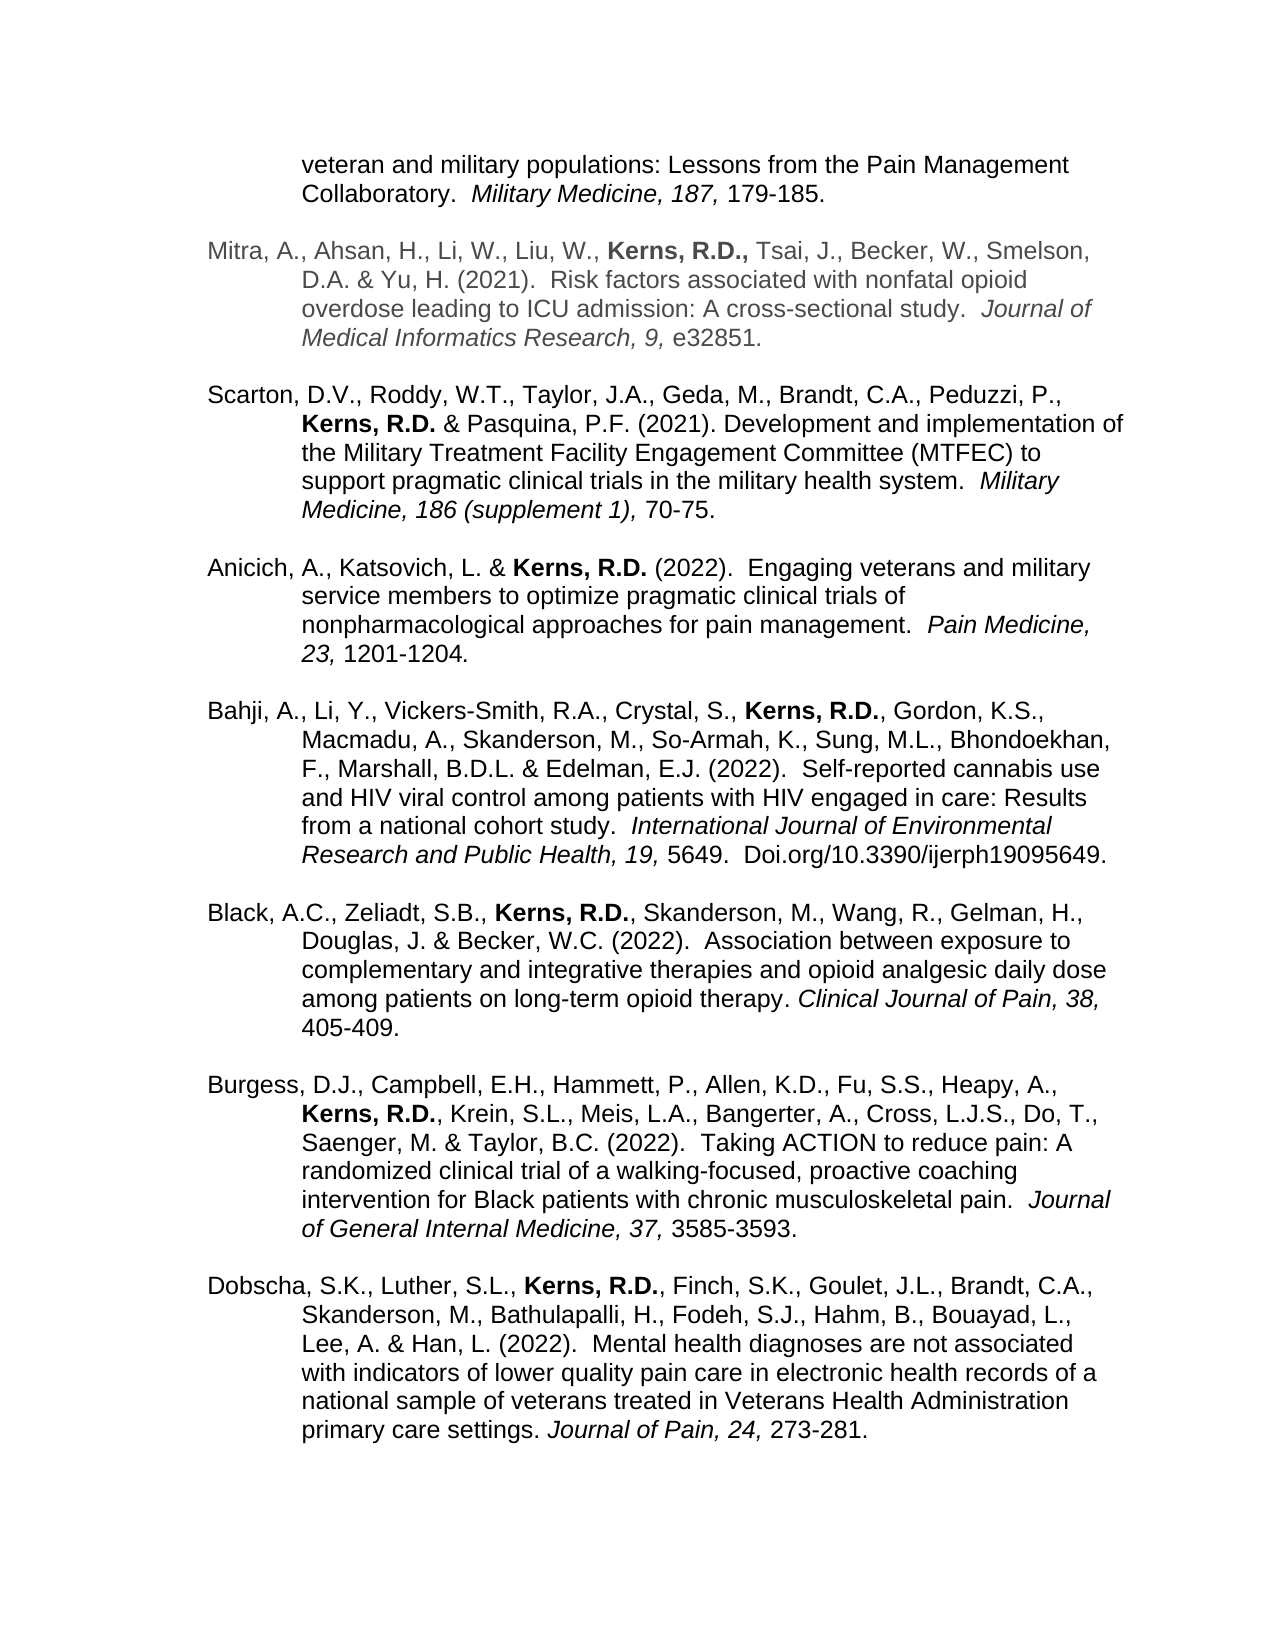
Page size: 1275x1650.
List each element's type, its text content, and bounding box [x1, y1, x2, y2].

text Dobscha, S.K., Luther, S.L., Kerns, R.D., Finch, S.K., Goulet, J.L., Brandt, C.A., Skanderson, M., Bathulapalli, H., Fodeh, S.J., Hahm, B., Bouayad, L., Lee, A. & Han, L. (2022). Mental health diagnoses are not associated with indicators of lower quality pain care in electronic health records of a national sample of veterans treated in Veterans Health Administration primary care settings. Journal of Pain, 24, 273-281. [207, 1271, 1125, 1444]
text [207, 150, 1125, 207]
text Black, A.C., Zeliadt, S.B., Kerns, R.D., Skanderson, M., Wang, R., Gelman, H., Douglas, J. & Becker, W.C. (2022). Association between exposure to complementary and integrative therapies and opioid analgesic daily dose among patients on long-term opioid therapy. Clinical Journal of Pain, 38, 405-409. [207, 897, 1125, 1041]
text Bahji, A., Li, Y., Vickers-Smith, R.A., Crystal, S., Kerns, R.D., Gordon, K.S., Macmadu, A., Skanderson, M., So-Armah, K., Sung, M.L., Bhondoekhan, F., Marshall, B.D.L. & Edelman, E.J. (2022). Self-reported cannabis use and HIV viral control among patients with HIV engaged in care: Results from a national cohort study. International Journal of Environmental Research and Public Health, 19, 5649. Doi.org/10.3390/ijerph19095649. [207, 696, 1125, 869]
text Scarton, D.V., Roddy, W.T., Taylor, J.A., Geda, M., Brandt, C.A., Peduzzi, P., Kerns, R.D. & Pasquina, P.F. (2021). Development and implementation of the Military Treatment Facility Engagement Committee (MTFEC) to support pragmatic clinical trials in the military health system. Military Medicine, 186 (supplement 1), 70-75. [207, 380, 1125, 524]
text Anicich, A., Katsovich, L. & Kerns, R.D. (2022). Engaging veterans and military service members to optimize pragmatic clinical trials of nonpharmacological approaches for pain management. Pain Medicine, 23, 1201-1204. [207, 552, 1125, 667]
text Burgess, D.J., Campbell, E.H., Hammett, P., Allen, K.D., Fu, S.S., Heapy, A., Kerns, R.D., Krein, S.L., Meis, L.A., Bangerter, A., Cross, L.J.S., Do, T., Saenger, M. & Taylor, B.C. (2022). Taking ACTION to reduce pain: A randomized clinical trial of a walking-focused, proactive coaching intervention for Black patients with chronic musculoskeletal pain. Journal of General Internal Medicine, 37, 3585-3593. [207, 1070, 1125, 1242]
text Mitra, A., Ahsan, H., Li, W., Liu, W., Kerns, R.D., Tsai, J., Becker, W., Smelson, D.A. & Yu, H. (2021). Risk factors associated with nonfatal opioid overdose leading to ICU admission: A cross-sectional study. Journal of Medical Informatics Research, 9, e32851. [207, 236, 1125, 351]
